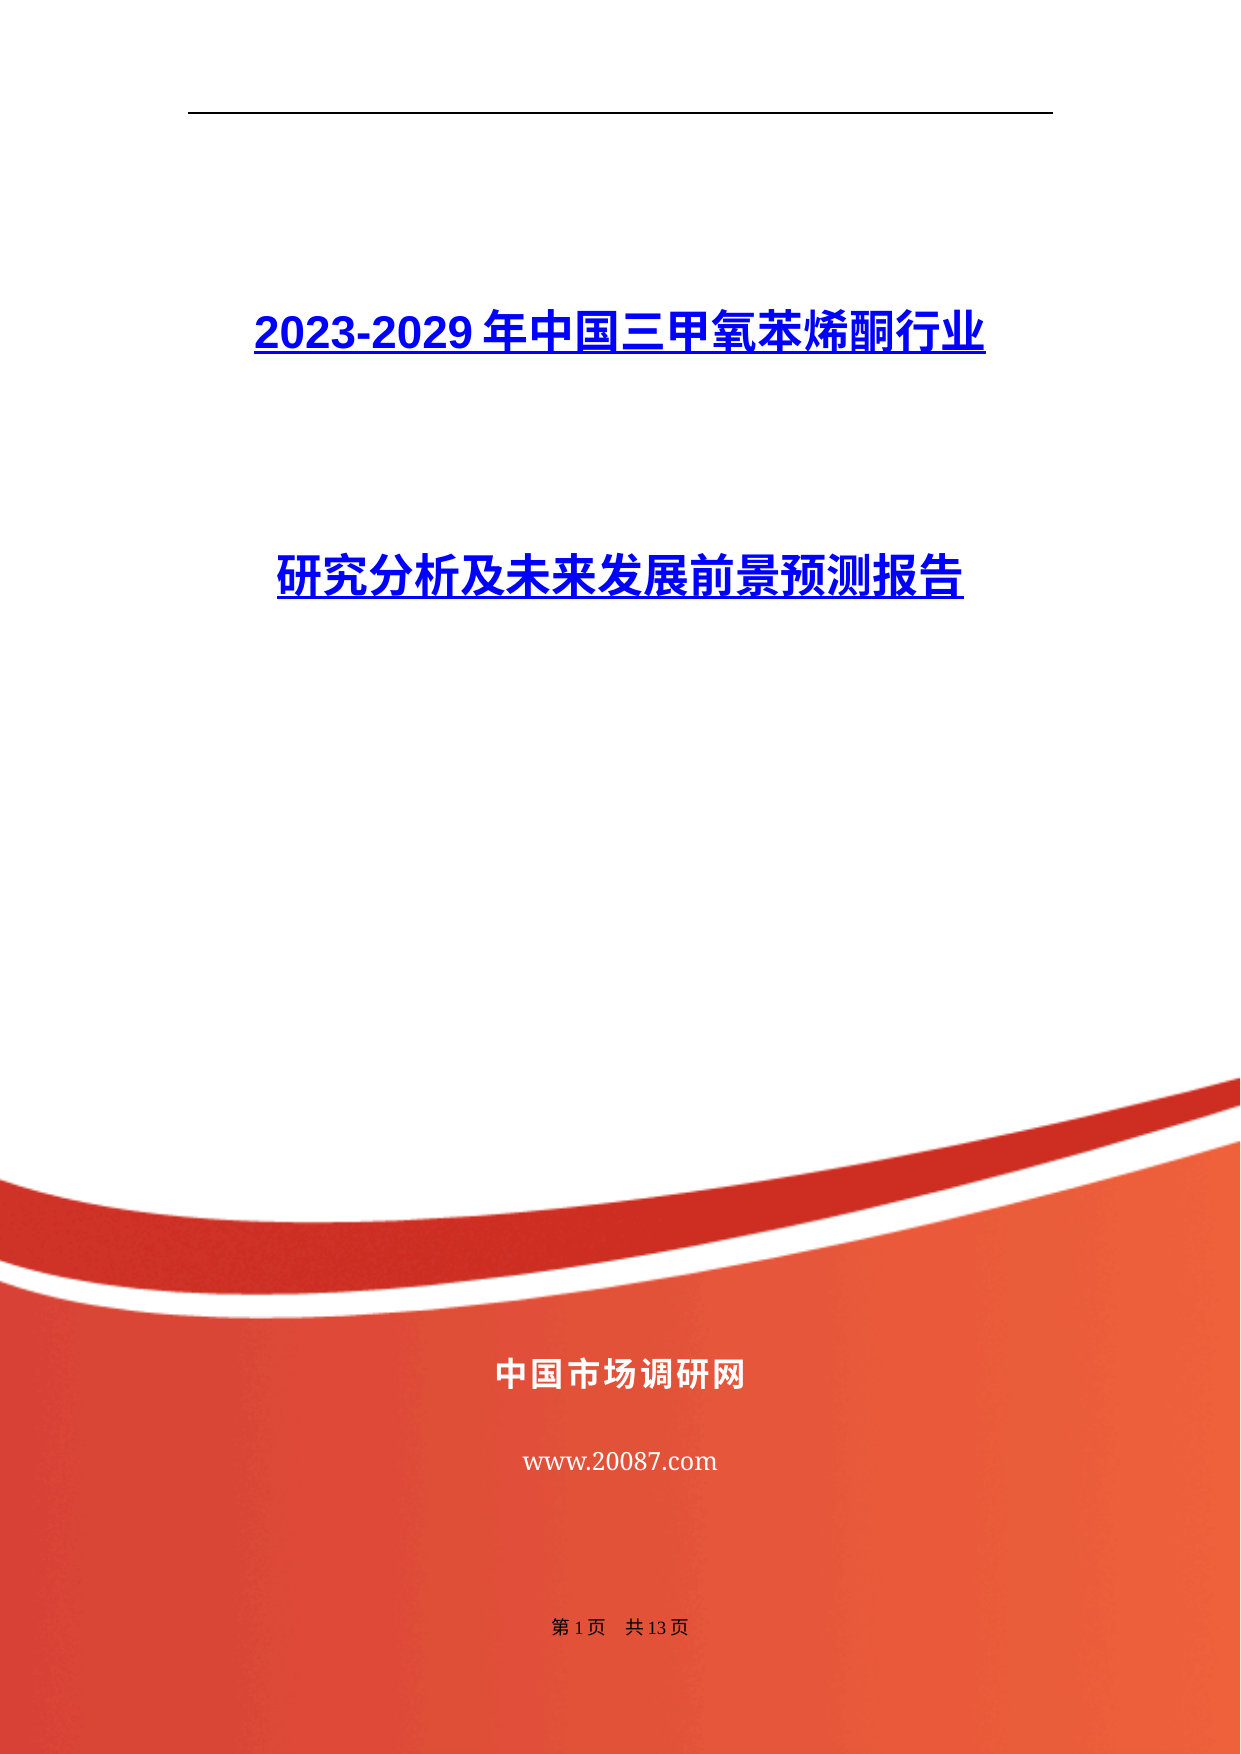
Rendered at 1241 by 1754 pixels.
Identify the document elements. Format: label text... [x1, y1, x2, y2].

text www.20087.com [187, 1428, 1053, 1493]
table_header 2023-2029年中国三甲氧苯烯酮行业研究分析及未来发展前景预测报告 [188, 207, 1053, 773]
subtitle 中国市场调研网 [187, 1339, 1053, 1404]
picture [0, 1006, 1241, 1754]
